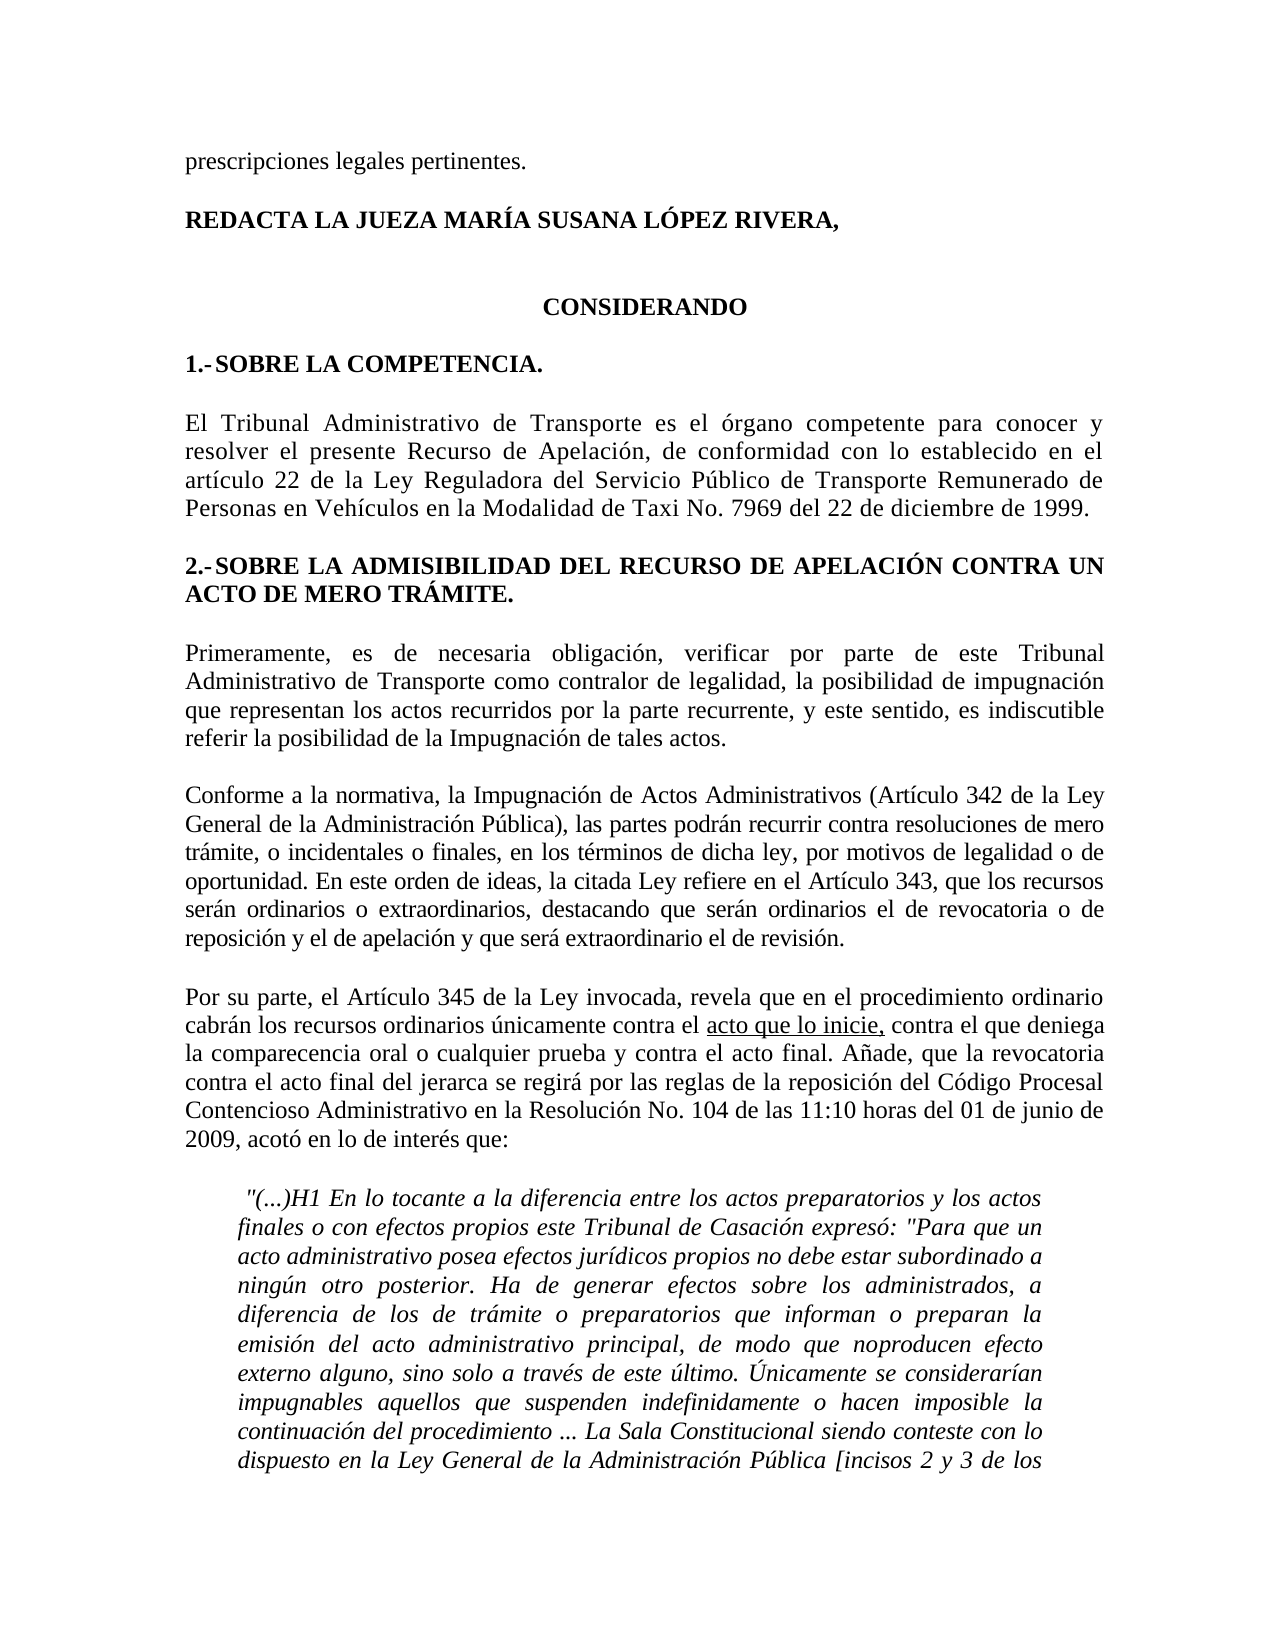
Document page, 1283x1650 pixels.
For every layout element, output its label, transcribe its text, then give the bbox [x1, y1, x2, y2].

list SOBRE LA COMPETENCIA. [185, 350, 1105, 377]
text El Tribunal Administrativo de Transporte es el órgano competente para conocer y resolver el presente Recurso de Apelación, de conformidad con lo establecido en el artículo 22 de la Ley Reguladora del Servicio Público de Transporte Remunerado de Personas en Vehículos en la Modalidad de Taxi No. 7969 del 22 de diciembre de 1999. [185, 408, 1105, 522]
text REDACTA LA JUEZA MARÍA SUSANA LÓPEZ RIVERA, [185, 205, 1105, 234]
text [185, 148, 1105, 175]
text Por su parte, el Artículo 345 de la Ley invocada, revela que en el procedimiento ordinario cabrán los recursos ordinarios únicamente contra el acto que lo inicie, contra el que deniega la comparecencia oral o cualquier prueba y contra el acto final. Añade, que la revocatoria contra el acto final del jerarca se regirá por las reglas de la reposición del Código Procesal Contencioso Administrativo en la Resolución No. 104 de las 11:10 horas del 01 de junio de 2009, acotó en lo de interés que: [185, 982, 1105, 1153]
text CONSIDERANDO [185, 293, 1105, 321]
text Conforme a la normativa, la Impugnación de Actos Administrativos (Artículo 342 de la Ley General de la Administración Pública), las partes podrán recurrir contra resoluciones de mero trámite, o incidentales o finales, en los términos de dicha ley, por motivos de legalidad o de oportunidad. En este orden de ideas, la citada Ley refiere en el Artículo 343, que los recursos serán ordinarios o extraordinarios, destacando que serán ordinarios el de revocatoria o de reposición y el de apelación y que será extraordinario el de revisión. [185, 781, 1105, 952]
list SOBRE LA ADMISIBILIDAD DEL RECURSO DE APELACIÓN CONTRA UN ACTO DE MERO TRÁMITE. [185, 552, 1105, 608]
text Primeramente, es de necesaria obligación, verificar por parte de este Tribunal Administrativo de Transporte como contralor de legalidad, la posibilidad de impugnación que representan los actos recurridos por la parte recurrente, y este sentido, es indiscutible referir la posibilidad de la Impugnación de tales actos. [185, 638, 1105, 752]
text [237, 1183, 1045, 1474]
